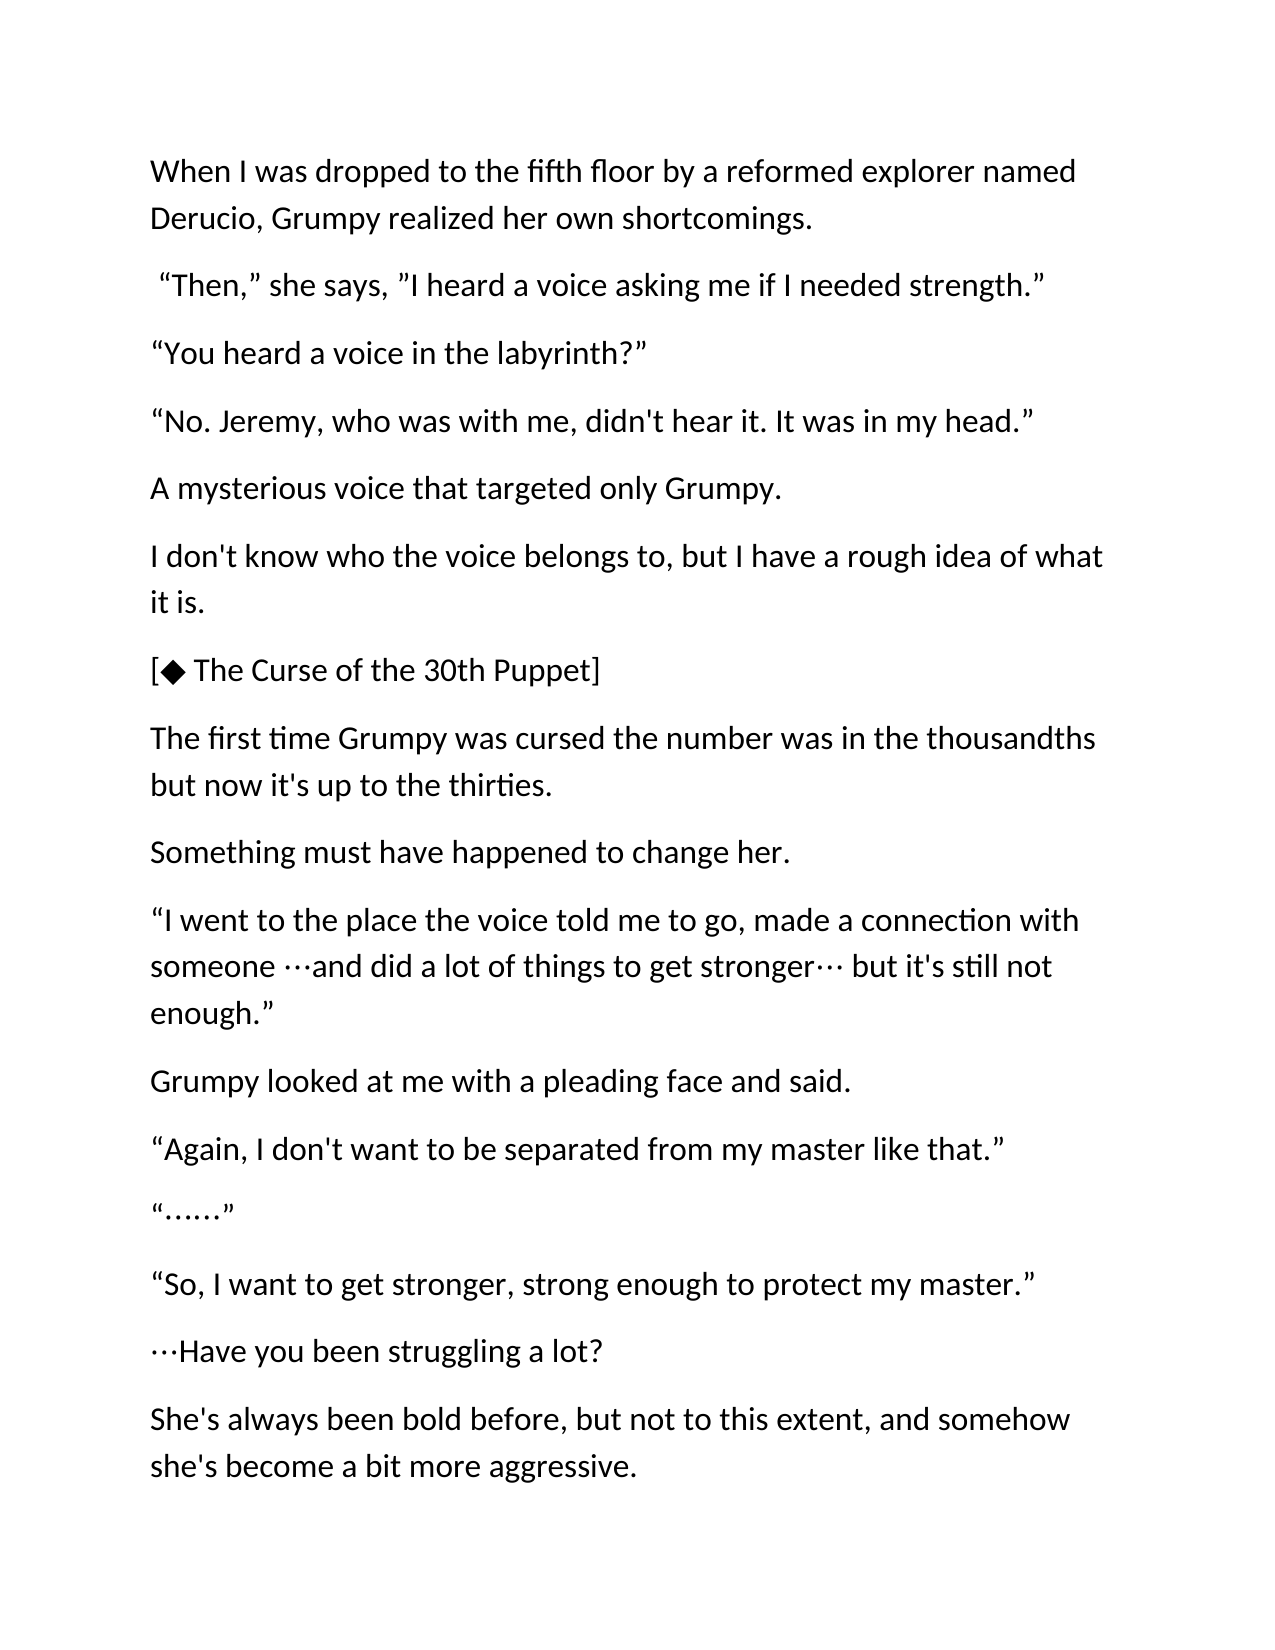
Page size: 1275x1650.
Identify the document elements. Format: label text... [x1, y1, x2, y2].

text “I went to the place the voice told me to go, made a connection with someone ⋯and did a lot of things to get stronger⋯ but it's still not enough.” [150, 899, 1125, 1033]
text When I was dropped to the fifth floor by a reformed explorer named Derucio, Grumpy realized her own shortcomings. [150, 150, 1125, 237]
text A mysterious voice that targeted only Grumpy. [150, 467, 1125, 508]
text Grumpy looked at me with a pleading face and said. [150, 1060, 1125, 1101]
text [◆ The Curse of the 30th Puppet] [150, 649, 1125, 690]
text “⋯⋯” [150, 1195, 1125, 1236]
text The first time Grumpy was cursed the number was in the thousandths but now it's up to the thirties. [150, 717, 1125, 804]
text ⋯Have you been struggling a lot? [150, 1330, 1125, 1371]
text “You heard a voice in the labyrinth?” [150, 332, 1125, 373]
text “So, I want to get stronger, strong enough to protect my master.” [150, 1263, 1125, 1303]
text I don't know who the voice belongs to, but I have a rough idea of what it is. [150, 535, 1125, 622]
text “Again, I don't want to be separated from my master like that.” [150, 1127, 1125, 1168]
text Something must have happened to change her. [150, 831, 1125, 872]
text “No. Jeremy, who was with me, didn't hear it. It was in my head.” [150, 399, 1125, 440]
text “Then,” she says, ”I heard a voice asking me if I needed strength.” [150, 264, 1125, 305]
text She's always been bold before, but not to this extent, and somehow she's become a bit more aggressive. [150, 1398, 1125, 1485]
